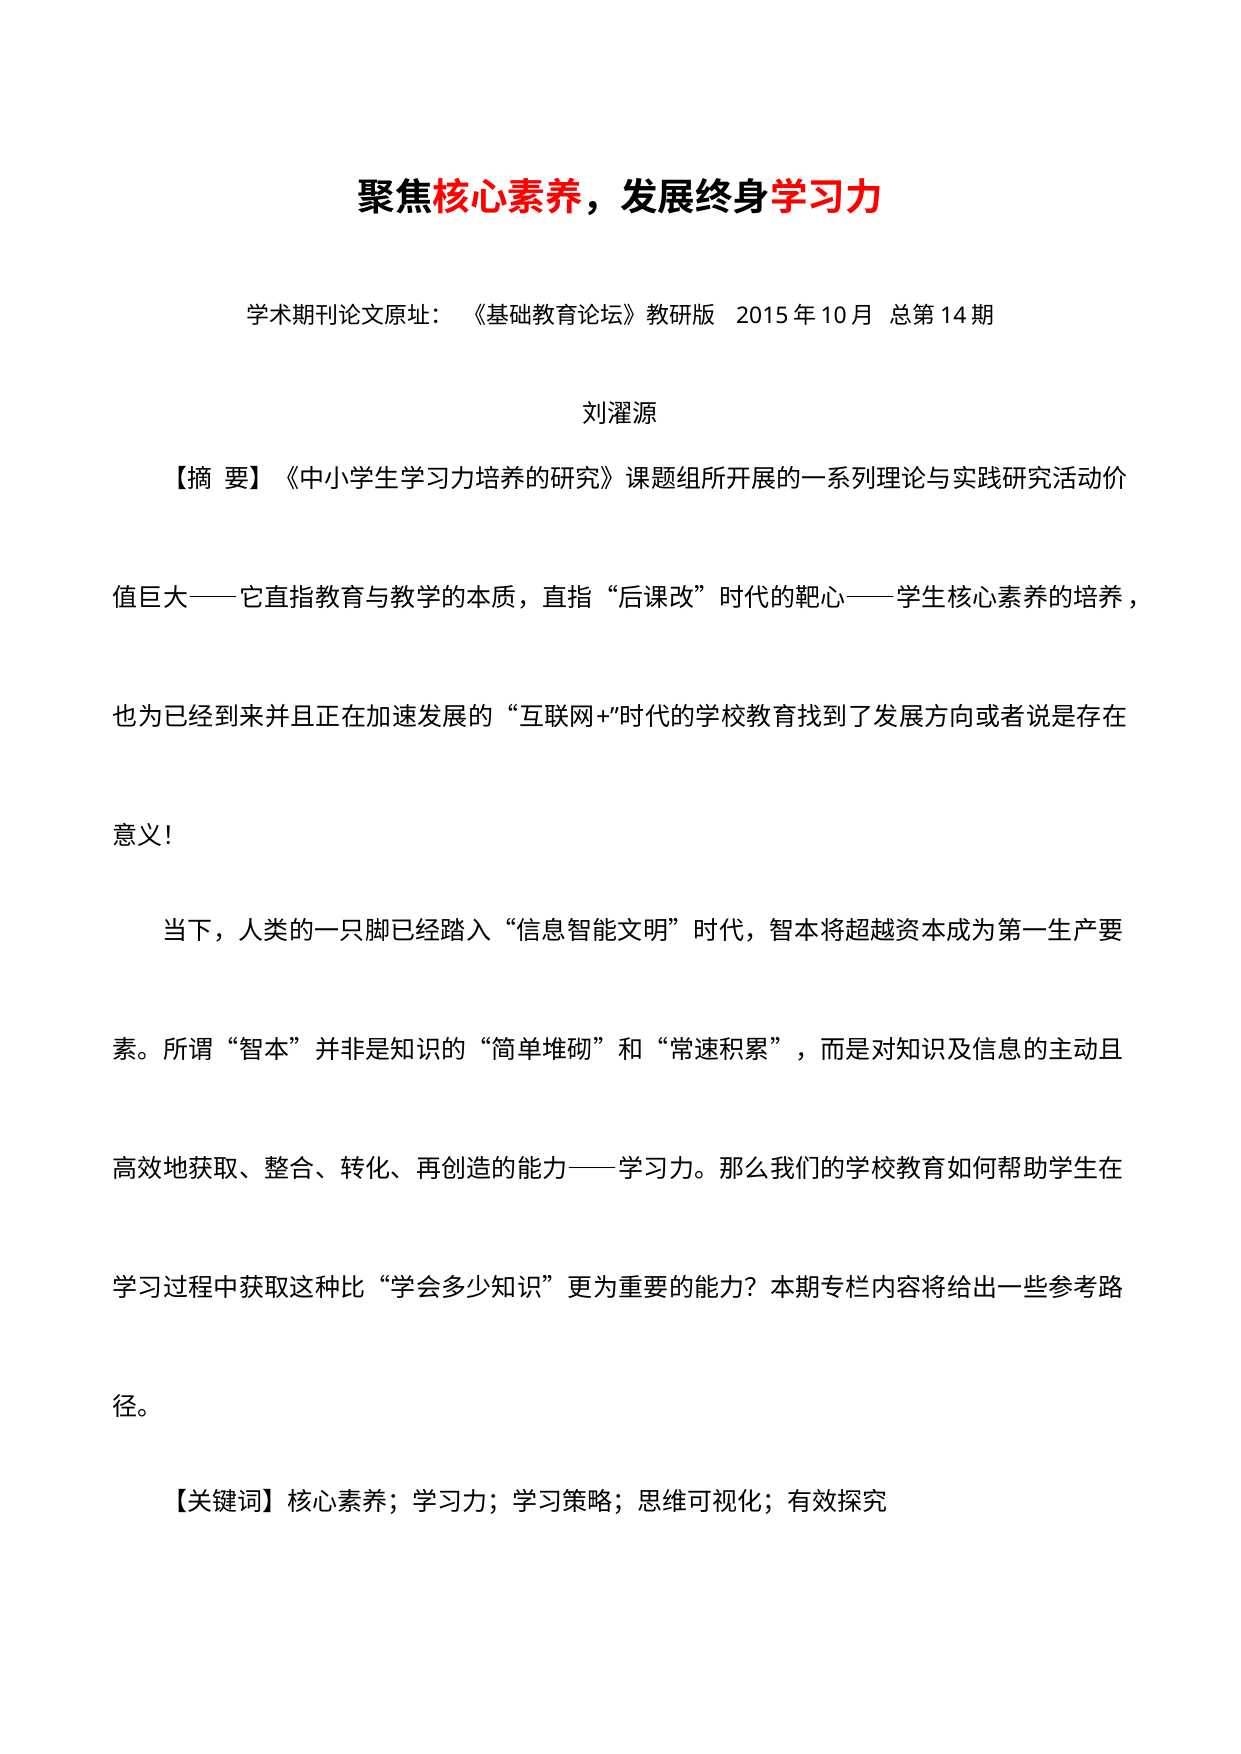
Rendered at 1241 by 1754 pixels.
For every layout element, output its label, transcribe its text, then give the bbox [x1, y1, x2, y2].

text 【关键词】核心素养；学习力；学习策略；思维可视化；有效探究 [112, 1467, 1139, 1532]
text 当下，人类的一只脚已经踏入“信息智能文明”时代，智本将超越资本成为第一生产要素。所谓“智本”并非是知识的“简单堆砌”和“常速积累”，而是对知识及信息的主动且高效地获取、整合、转化、再创造的能力——学习力。那么我们的学校教育如何帮助学生在学习过程中获取这种比“学会多少知识”更为重要的能力？本期专栏内容将给出一些参考路径。 [112, 896, 1128, 1437]
text 【摘 要】《中小学生学习力培养的研究》课题组所开展的一系列理论与实践研究活动价值巨大——它直指教育与教学的本质，直指“后课改”时代的靶心——学生核心素养的培养，也为已经到来并且正在加速发展的“互联网+”时代的学校教育找到了发展方向或者说是存在意义！ [112, 444, 1128, 866]
text 刘濯源 [112, 379, 1128, 444]
text 聚焦核心素养，发展终身学习力 [112, 162, 1128, 227]
text 学术期刊论文原址： 《基础教育论坛》教研版 2015年10月 总第14期 [112, 281, 1128, 346]
